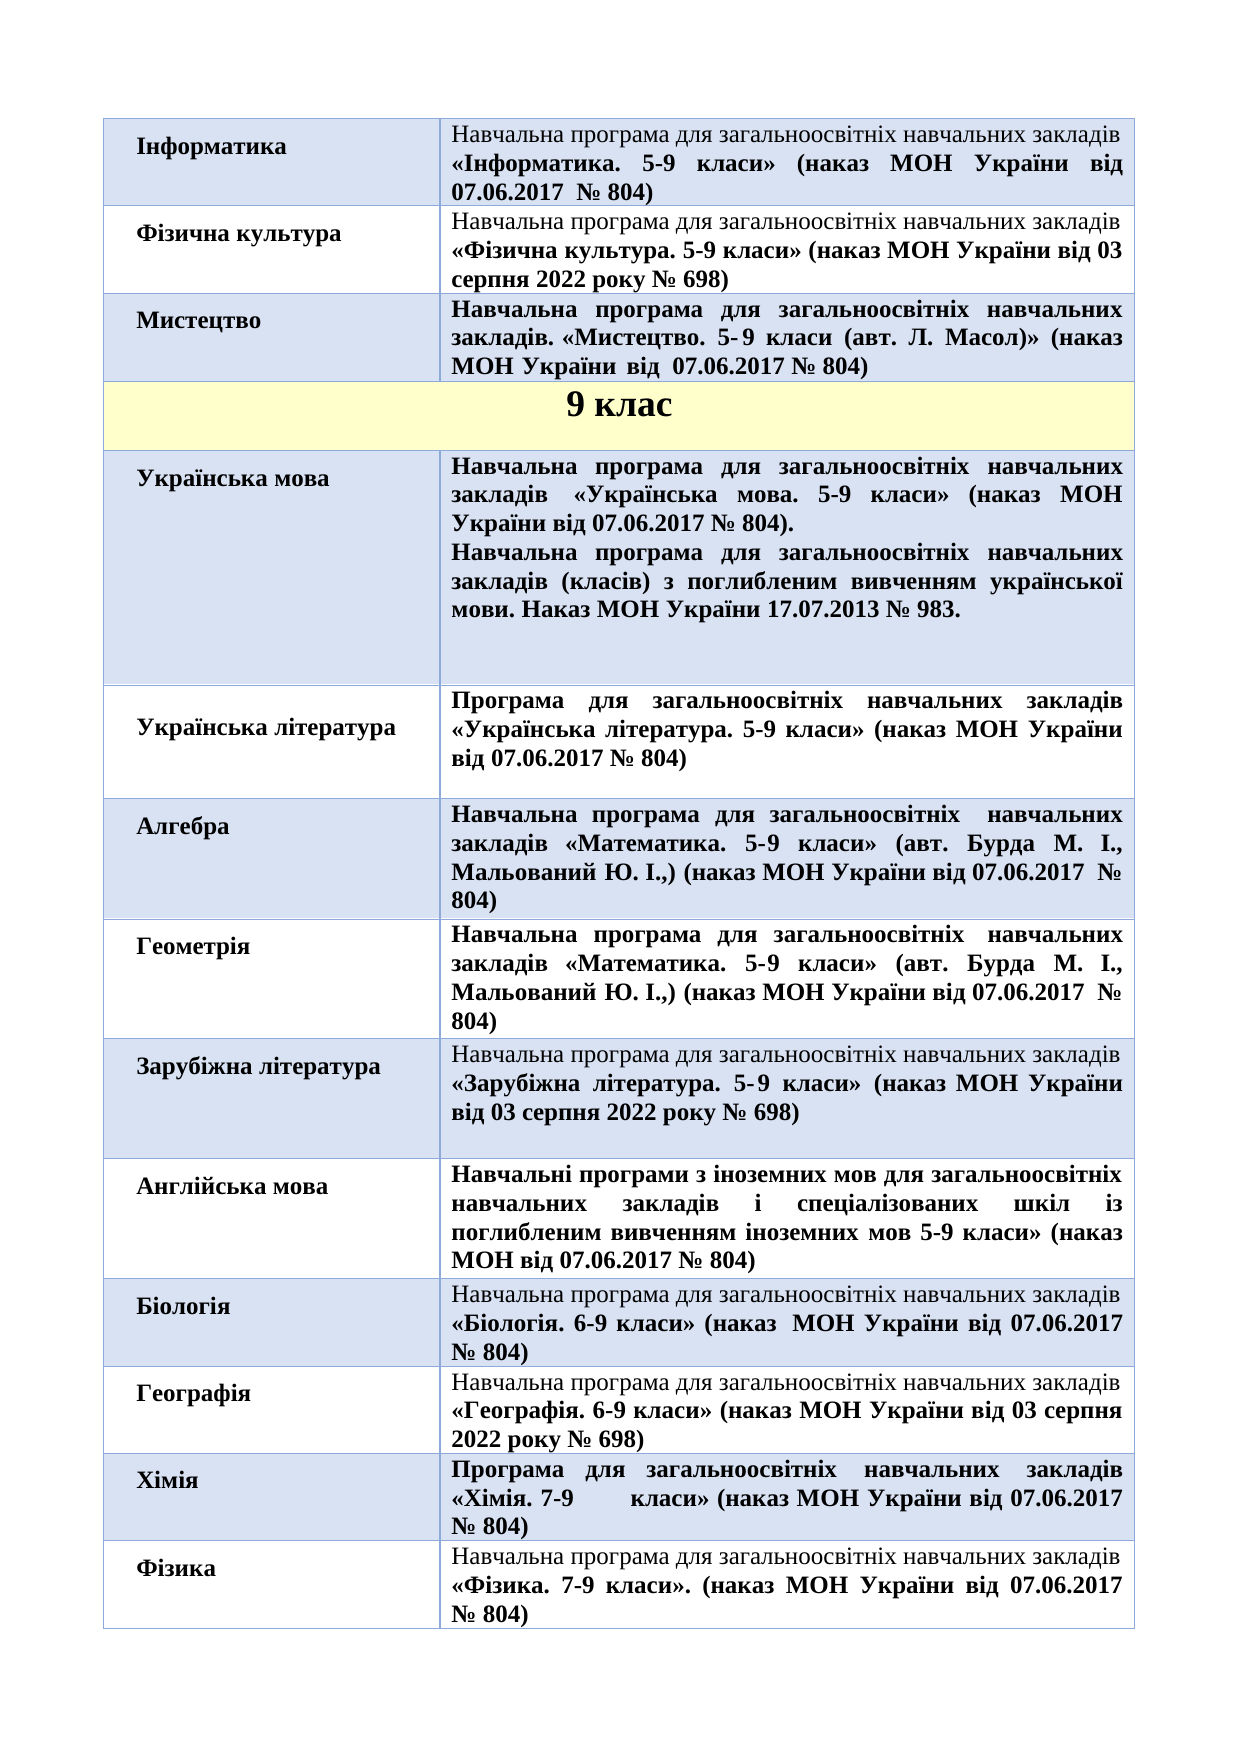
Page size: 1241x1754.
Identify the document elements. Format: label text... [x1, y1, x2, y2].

table_cell Інформатика [104, 119, 439, 205]
table_cell Фізична культура [104, 206, 439, 293]
table_cell Англійська мова [104, 1159, 439, 1278]
table_cell Програма для загальноосвітніх навчальних закладів «Українська література. 5-9 класи» (наказ МОН України від 07.06.2017 № 804) [441, 686, 1134, 798]
table_cell Навчальна програма для загальноосвітніх навчальних закладів «Математика. 5-9 класи» (авт. Бурда М. І., Мальований Ю. І.,) (наказ МОН України від 07.06.2017 № 804) [441, 799, 1134, 918]
table_cell Географія [104, 1367, 439, 1453]
table_cell Українська література [104, 686, 439, 798]
table_cell Навчальна програма для загальноосвітніх навчальних закладів. «Мистецтво. 5-9 класи (авт. Л. Масол)» (наказ МОН України від 07.06.2017 № 804) [441, 294, 1134, 381]
table_cell Мистецтво [104, 294, 439, 381]
table_cell Українська мова [104, 451, 439, 684]
table_cell Навчальна програма для загальноосвітніх навчальних закладів «Інформатика. 5-9 класи» (наказ МОН України від 07.06.2017 № 804) [441, 119, 1134, 205]
table_cell Зарубіжна література [104, 1039, 439, 1158]
table_cell Навчальна програма для загальноосвітніх навчальних закладів «Українська мова. 5-9 класи» (наказ МОН України від 07.06.2017 № 804). Навчальна програма для загальноосвітніх навчальних закладів (класів) з поглибленим вивченням української мови. Наказ МОН України 17.07.2013 № 983. [441, 451, 1134, 684]
table_cell Навчальна програма для загальноосвітніх навчальних закладів «Математика. 5-9 класи» (авт. Бурда М. І., Мальований Ю. І.,) (наказ МОН України від 07.06.2017 № 804) [441, 920, 1134, 1038]
table_cell Навчальна програма для загальноосвітніх навчальних закладів «Географія. 6-9 класи» (наказ МОН України від 03 серпня 2022 року № 698) [441, 1367, 1134, 1453]
table_cell Фізика [104, 1541, 439, 1627]
table_cell Навчальна програма для загальноосвітніх навчальних закладів «Фізична культура. 5-9 класи» (наказ МОН України від 03 серпня 2022 року № 698) [441, 206, 1134, 293]
table_cell Навчальна програма для загальноосвітніх навчальних закладів «Зарубіжна література. 5-9 класи» (наказ МОН України від 03 серпня 2022 року № 698) [441, 1039, 1134, 1158]
table_cell Навчальна програма для загальноосвітніх навчальних закладів «Біологія. 6-9 класи» (наказ МОН України від 07.06.2017 № 804) [441, 1279, 1134, 1366]
table_cell Біологія [104, 1279, 439, 1366]
table_cell Програма для загальноосвітніх навчальних закладів «Хімія. 7-9 класи» (наказ МОН України від 07.06.2017 № 804) [441, 1454, 1134, 1540]
table_cell Навчальні програми з іноземних мов для загальноосвітніх навчальних закладів і спеціалізованих шкіл із поглибленим вивченням іноземних мов 5-9 класи» (наказ МОН від 07.06.2017 № 804) [441, 1159, 1134, 1278]
table_cell 9 клас [104, 382, 1134, 450]
table_cell Геометрія [104, 920, 439, 1038]
table_cell Хімія [104, 1454, 439, 1540]
table_cell Навчальна програма для загальноосвітніх навчальних закладів «Фізика. 7-9 класи». (наказ МОН України від 07.06.2017 № 804) [441, 1541, 1134, 1627]
table_cell Алгебра [104, 799, 439, 918]
